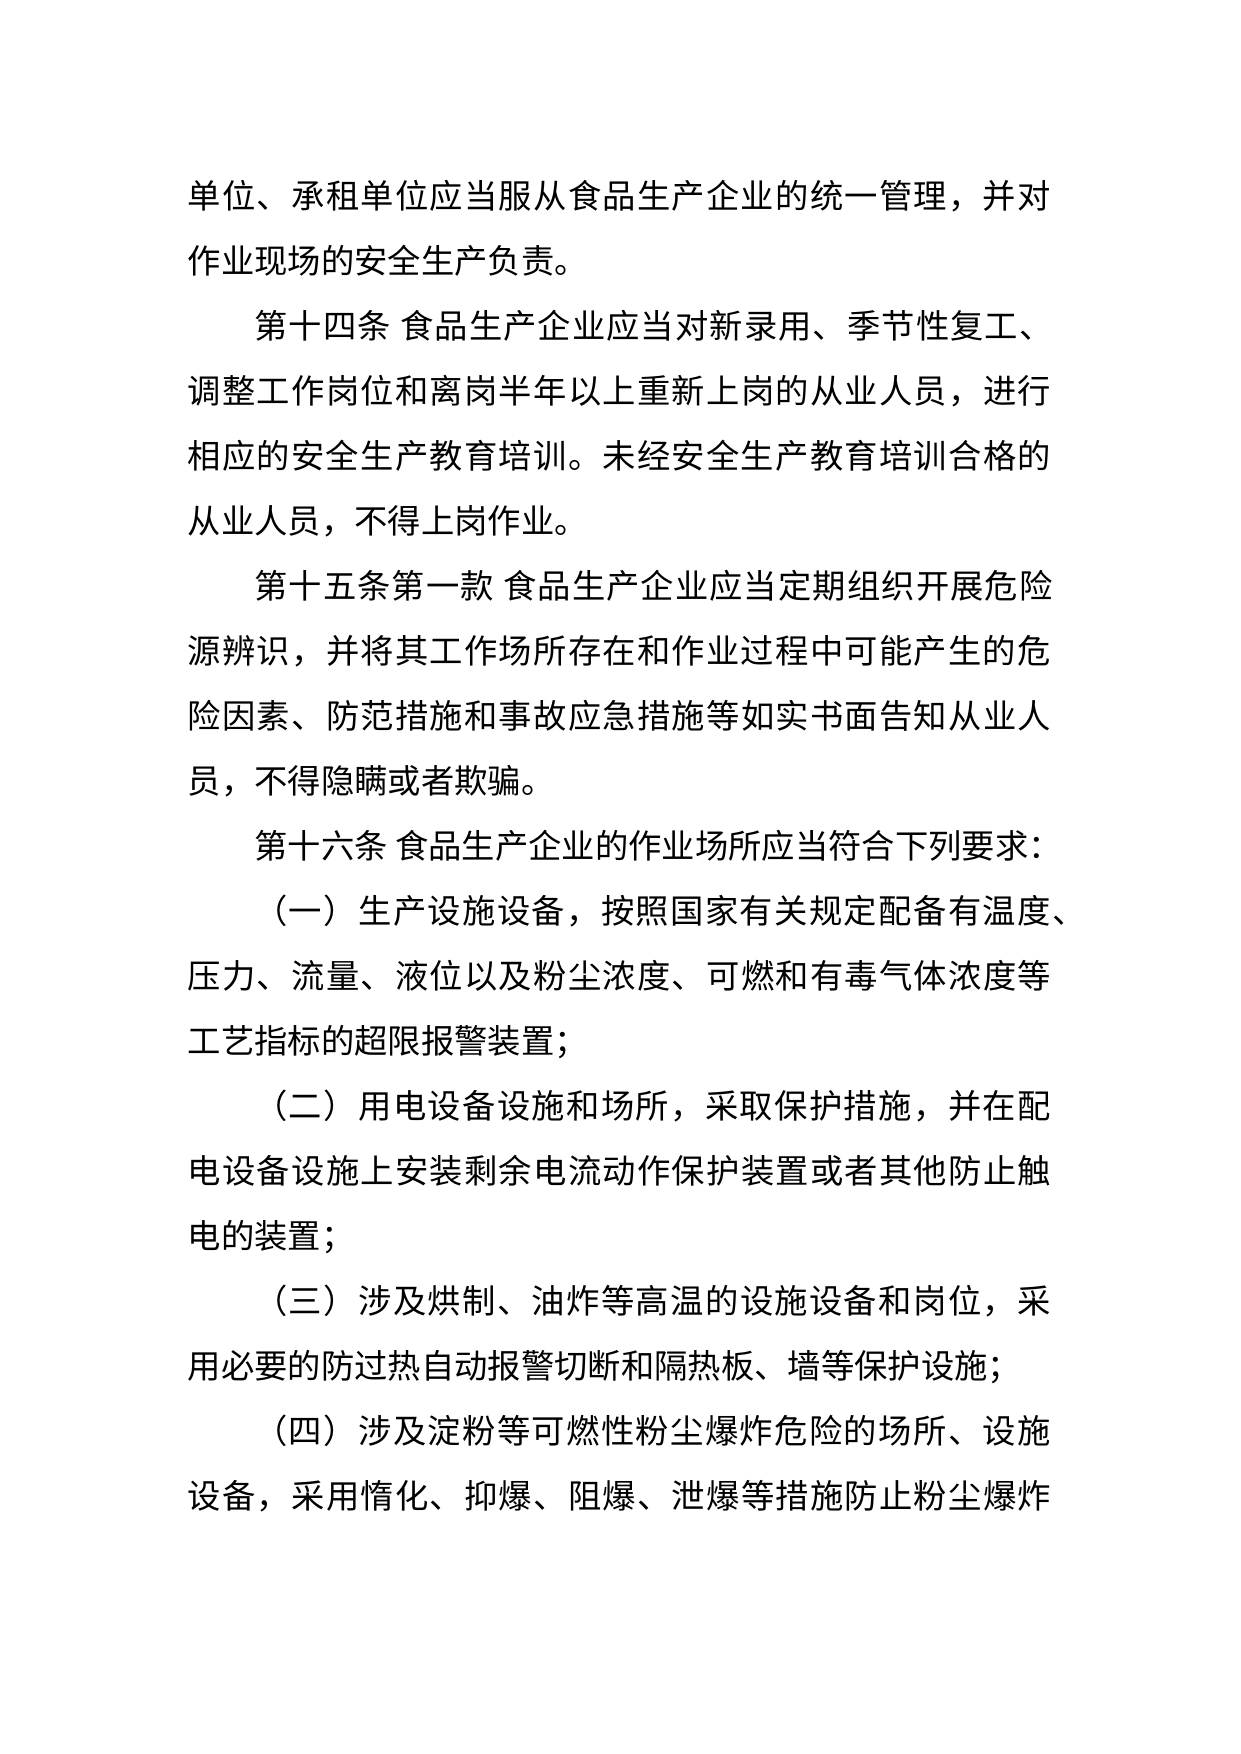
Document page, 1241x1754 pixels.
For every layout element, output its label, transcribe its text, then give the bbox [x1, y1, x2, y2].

text 第十四条 食品生产企业应当对新录用、季节性复工、调整工作岗位和离岗半年以上重新上岗的从业人员，进行相应的安全生产教育培训。未经安全生产教育培训合格的从业人员，不得上岗作业。 [187, 292, 1053, 552]
text （二）用电设备设施和场所，采取保护措施，并在配电设备设施上安装剩余电流动作保护装置或者其他防止触电的装置； [187, 1072, 1053, 1267]
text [187, 1397, 1053, 1527]
text 第十五条第一款 食品生产企业应当定期组织开展危险源辨识，并将其工作场所存在和作业过程中可能产生的危险因素、防范措施和事故应急措施等如实书面告知从业人员，不得隐瞒或者欺骗。 [187, 552, 1053, 812]
text 第十六条 食品生产企业的作业场所应当符合下列要求： [187, 812, 1053, 877]
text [187, 162, 1053, 292]
text （一）生产设施设备，按照国家有关规定配备有温度、压力、流量、液位以及粉尘浓度、可燃和有毒气体浓度等工艺指标的超限报警装置； [187, 877, 1053, 1072]
text （三）涉及烘制、油炸等高温的设施设备和岗位，采用必要的防过热自动报警切断和隔热板、墙等保护设施； [187, 1267, 1053, 1397]
